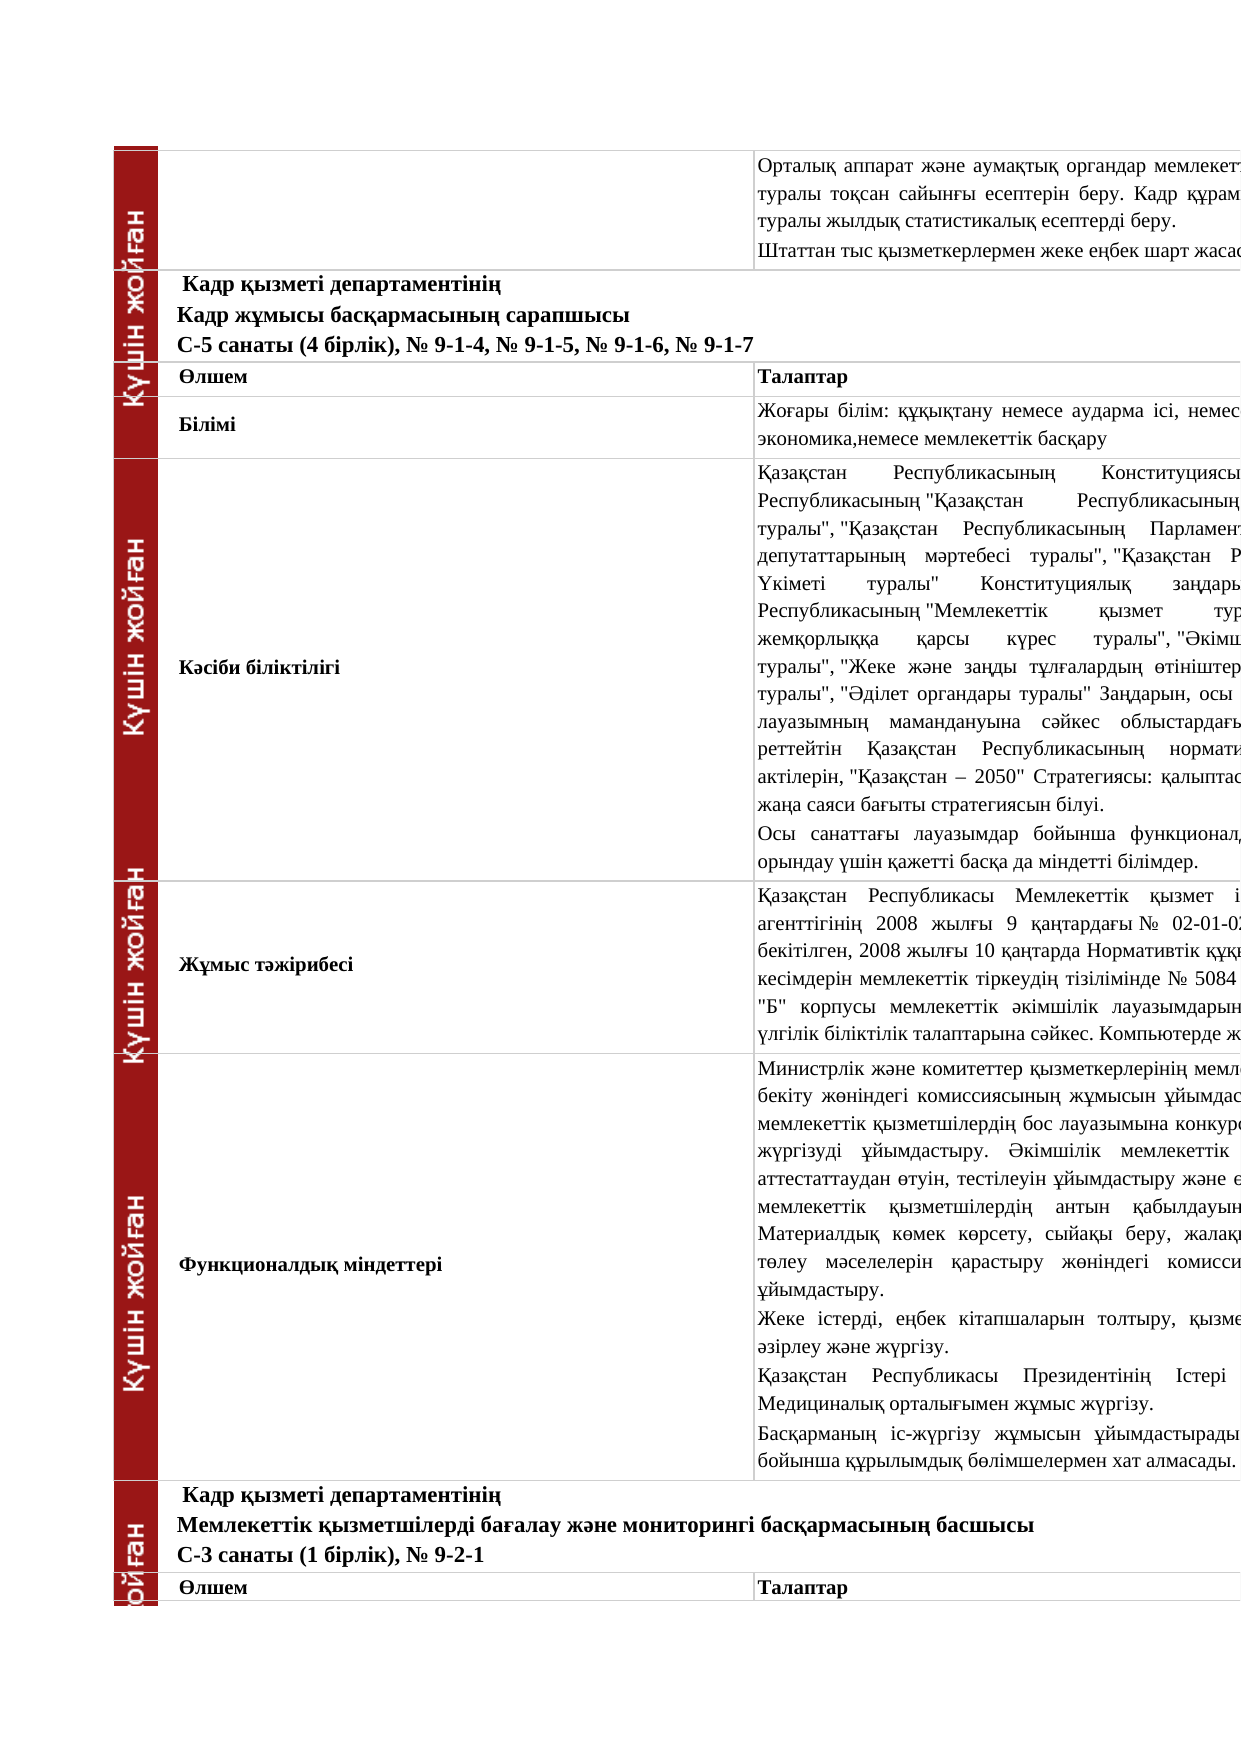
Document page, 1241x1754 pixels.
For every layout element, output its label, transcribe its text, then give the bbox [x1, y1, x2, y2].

table_header Талаптар [755, 1573, 1240, 1600]
table_header Өлшем [114, 363, 753, 396]
table_header Өлшем [114, 1573, 753, 1600]
picture [114, 357, 158, 361]
table_cell Функционалдық міндеттері [114, 1054, 753, 1480]
table_cell Қазақстан Республикасы Мемлекеттік қызмет істері жөніндегі агенттігінің 2008 жылғы 9 қаңтардағы № 02-01-02/5 Бұйрығымен бекітілген, 2008 жылғы 10 қаңтарда Нормативтік құқықтық актілердің кесімдерін мемлекеттік тіркеудің тізілімінде № 5084 болып тіркелген "Б" корпусы мемлекеттік әкімшілік лауазымдарының санаттарына үлгілік біліктілік талаптарына сәйкес. Компьютерде жұмыс істей білу. [755, 882, 1240, 1053]
table_cell Жұмыс тәжірибесі [114, 882, 753, 1053]
table_header Талаптар [755, 363, 1240, 396]
table_cell Білімі [114, 397, 753, 457]
picture [114, 1568, 158, 1572]
picture [114, 1601, 158, 1606]
table_cell Министрлік және комитеттер қызметкерлерінің мемлекеттік өтілдерін бекіту жөніндегі комиссиясының жұмысын ұйымдастыру. Әкімшілік мемлекеттік қызметшілердің бос лауазымына конкурс өткізу, тестілеу жүргізуді ұйымдастыру. Әкімшілік мемлекеттік қызметшілердің аттестаттаудан өтуін, тестілеуін ұйымдастыру және өткізу. Әкімшілік мемлекеттік қызметшілердің антын қабылдауын ұйымдастыру. Материалдық көмек көрсету, сыйақы беру, жалақысына үстемақы төлеу мәселелерін қарастыру жөніндегі комиссияның жұмысын ұйымдастыру. Жеке істерді, еңбек кітапшаларын толтыру, қызметтік куәліктерді әзірлеу және жүргізу. Қазақстан Республикасы Президентінің Істері басқармасының Медициналық орталығымен жұмыс жүргізу. Басқарманың іс-жүргізу жұмысын ұйымдастырады. Кадр мәселесі бойынша құрылымдық бөлімшелермен хат алмасады. [755, 1054, 1240, 1480]
text Кадр қызметі департаментінің Мемлекеттік қызметшілерді бағалау және мониторингі басқармасының басшысы С-3 санаты (1 бірлік), № 9-2-1 [112, 1481, 1128, 1568]
table_cell Кәсіби біліктілігі [114, 459, 753, 880]
picture [114, 146, 158, 150]
table_cell Функционалдық міндеттері [114, 151, 753, 269]
table_cell Жоғары білім: құқықтану немесе аударма ісі, немесе қаржы, немесе экономика,немесе мемлекеттік басқару [755, 397, 1240, 457]
text Кадр қызметі департаментінің Кадр жұмысы басқармасының сарапшысы С-5 санаты (4 бірлік), № 9-1-4, № 9-1-5, № 9-1-6, № 9-1-7 [112, 271, 1128, 357]
